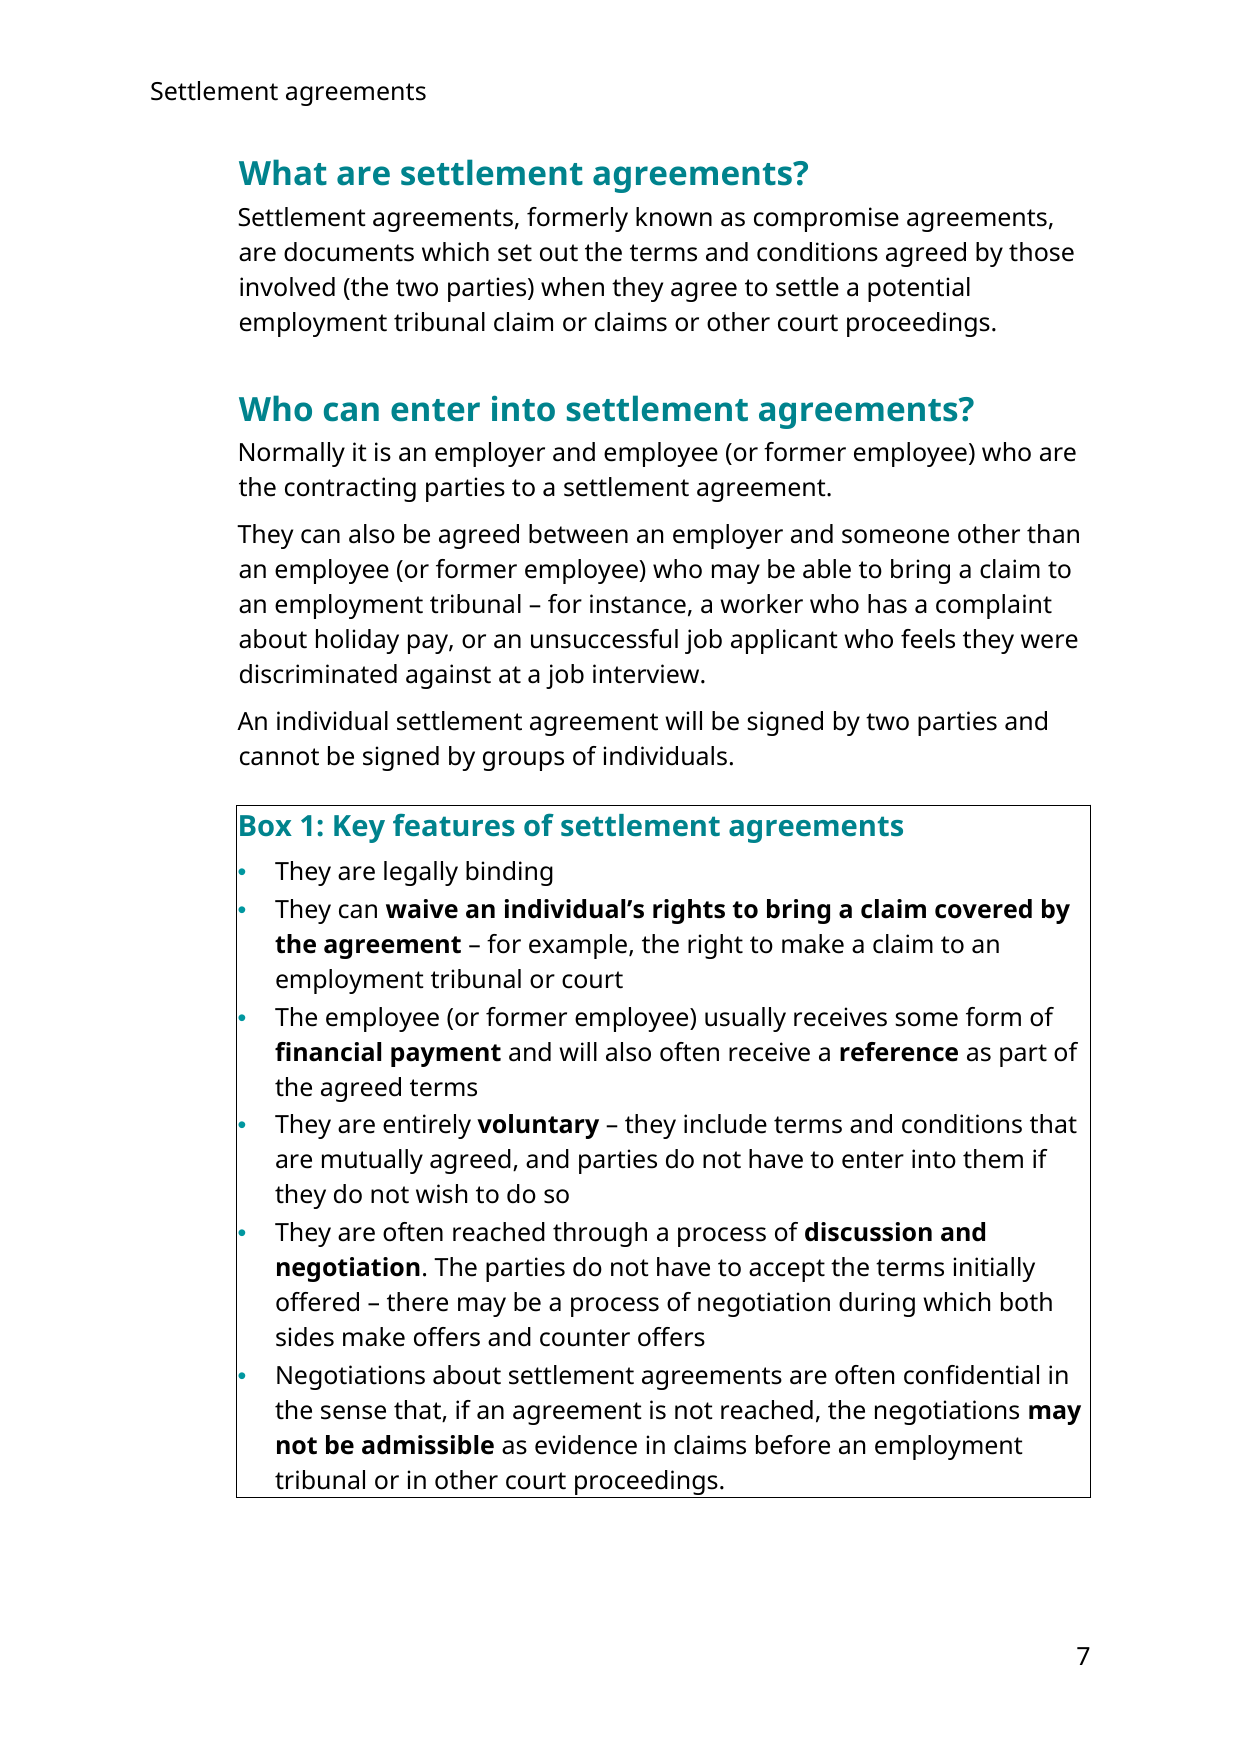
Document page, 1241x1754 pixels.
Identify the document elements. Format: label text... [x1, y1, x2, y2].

text Settlement agreements, formerly known as compromise agreements, are documents which set out the terms and conditions agreed by those involved (the two parties) when they agree to settle a potential employment tribunal claim or claims or other court proceedings. [237, 199, 1090, 338]
text Box 1: Key features of settlement agreements [237, 806, 1090, 845]
subtitle Who can enter into settlement agreements? [239, 386, 1090, 431]
list They can waive an individual’s rights to bring a claim covered by the agreement – for example, the right to make a claim to an employment tribunal or court [237, 890, 1090, 995]
text An individual settlement agreement will be signed by two parties and cannot be signed by groups of individuals. [237, 703, 1090, 772]
list Negotiations about settlement agreements are often confidential in the sense that, if an agreement is not reached, the negotiations may not be admissible as evidence in claims before an employment tribunal or in other court proceedings. [237, 1357, 1090, 1497]
text Normally it is an employer and employee (or former employee) who are the contracting parties to a settlement agreement. [237, 435, 1090, 504]
text They can also be agreed between an employer and someone other than an employee (or former employee) who may be able to bring a claim to an employment tribunal – for instance, a worker who has a complaint about holiday pay, or an unsuccessful job applicant who feels they were discriminated against at a job interview. [237, 517, 1090, 691]
subtitle What are settlement agreements? [239, 150, 1090, 195]
list The employee (or former employee) usually receives some form of financial payment and will also often receive a reference as part of the agreed terms [237, 998, 1090, 1103]
list They are entirely voluntary – they include terms and conditions that are mutually agreed, and parties do not have to enter into them if they do not wish to do so [237, 1106, 1090, 1211]
list They are often reached through a process of discussion and negotiation. The parties do not have to accept the terms initially offered – there may be a process of negotiation during which both sides make offers and counter offers [237, 1214, 1090, 1354]
list They are legally binding [237, 852, 1090, 887]
